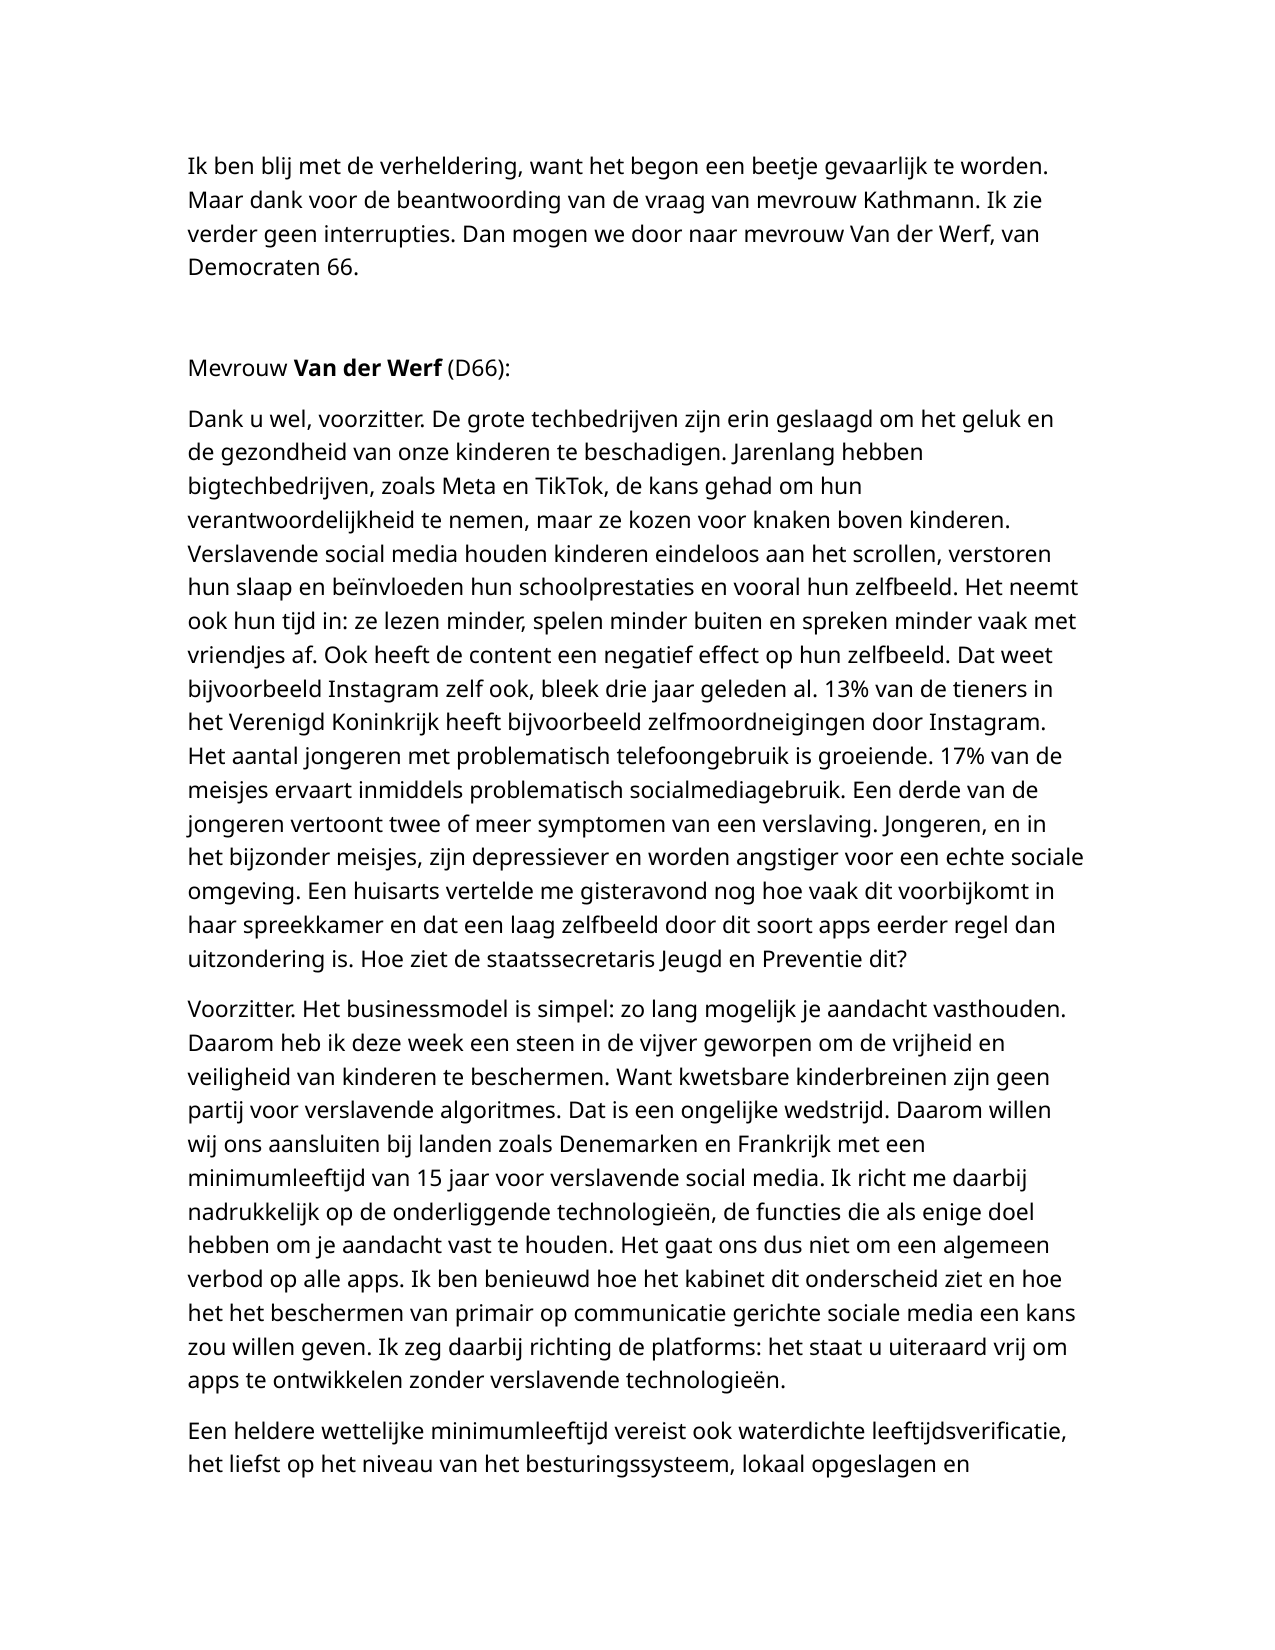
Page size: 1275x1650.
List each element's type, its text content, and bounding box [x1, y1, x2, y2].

text Ik ben blij met de verheldering, want het begon een beetje gevaarlijk te worden. Maar dank voor de beantwoording van de vraag van mevrouw Kathmann. Ik zie verder geen interrupties. Dan mogen we door naar mevrouw Van der Werf, van Democraten 66. [187, 150, 1087, 282]
text Dank u wel, voorzitter. De grote techbedrijven zijn erin geslaagd om het geluk en de gezondheid van onze kinderen te beschadigen. Jarenlang hebben bigtechbedrijven, zoals Meta en TikTok, de kans gehad om hun verantwoordelijkheid te nemen, maar ze kozen voor knaken boven kinderen. Verslavende social media houden kinderen eindeloos aan het scrollen, verstoren hun slaap en beïnvloeden hun schoolprestaties en vooral hun zelfbeeld. Het neemt ook hun tijd in: ze lezen minder, spelen minder buiten en spreken minder vaak met vriendjes af. Ook heeft de content een negatief effect op hun zelfbeeld. Dat weet bijvoorbeeld Instagram zelf ook, bleek drie jaar geleden al. 13% van de tieners in het Verenigd Koninkrijk heeft bijvoorbeeld zelfmoordneigingen door Instagram. Het aantal jongeren met problematisch telefoongebruik is groeiende. 17% van de meisjes ervaart inmiddels problematisch socialmediagebruik. Een derde van de jongeren vertoont twee of meer symptomen van een verslaving. Jongeren, en in het bijzonder meisjes, zijn depressiever en worden angstiger voor een echte sociale omgeving. Een huisarts vertelde me gisteravond nog hoe vaak dit voorbijkomt in haar spreekkamer en dat een laag zelfbeeld door dit soort apps eerder regel dan uitzondering is. Hoe ziet de staatssecretaris Jeugd en Preventie dit? [187, 402, 1087, 974]
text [187, 1414, 1087, 1479]
text Mevrouw Van der Werf (D66): [187, 352, 1087, 383]
text Voorzitter. Het businessmodel is simpel: zo lang mogelijk je aandacht vasthouden. Daarom heb ik deze week een steen in de vijver geworpen om de vrijheid en veiligheid van kinderen te beschermen. Want kwetsbare kinderbreinen zijn geen partij voor verslavende algoritmes. Dat is een ongelijke wedstrijd. Daarom willen wij ons aansluiten bij landen zoals Denemarken en Frankrijk met een minimumleeftijd van 15 jaar voor verslavende social media. Ik richt me daarbij nadrukkelijk op de onderliggende technologieën, de functies die als enige doel hebben om je aandacht vast te houden. Het gaat ons dus niet om een algemeen verbod op alle apps. Ik ben benieuwd hoe het kabinet dit onderscheid ziet en hoe het het beschermen van primair op communicatie gerichte sociale media een kans zou willen geven. Ik zeg daarbij richting de platforms: het staat u uiteraard vrij om apps te ontwikkelen zonder verslavende technologieën. [187, 993, 1087, 1395]
